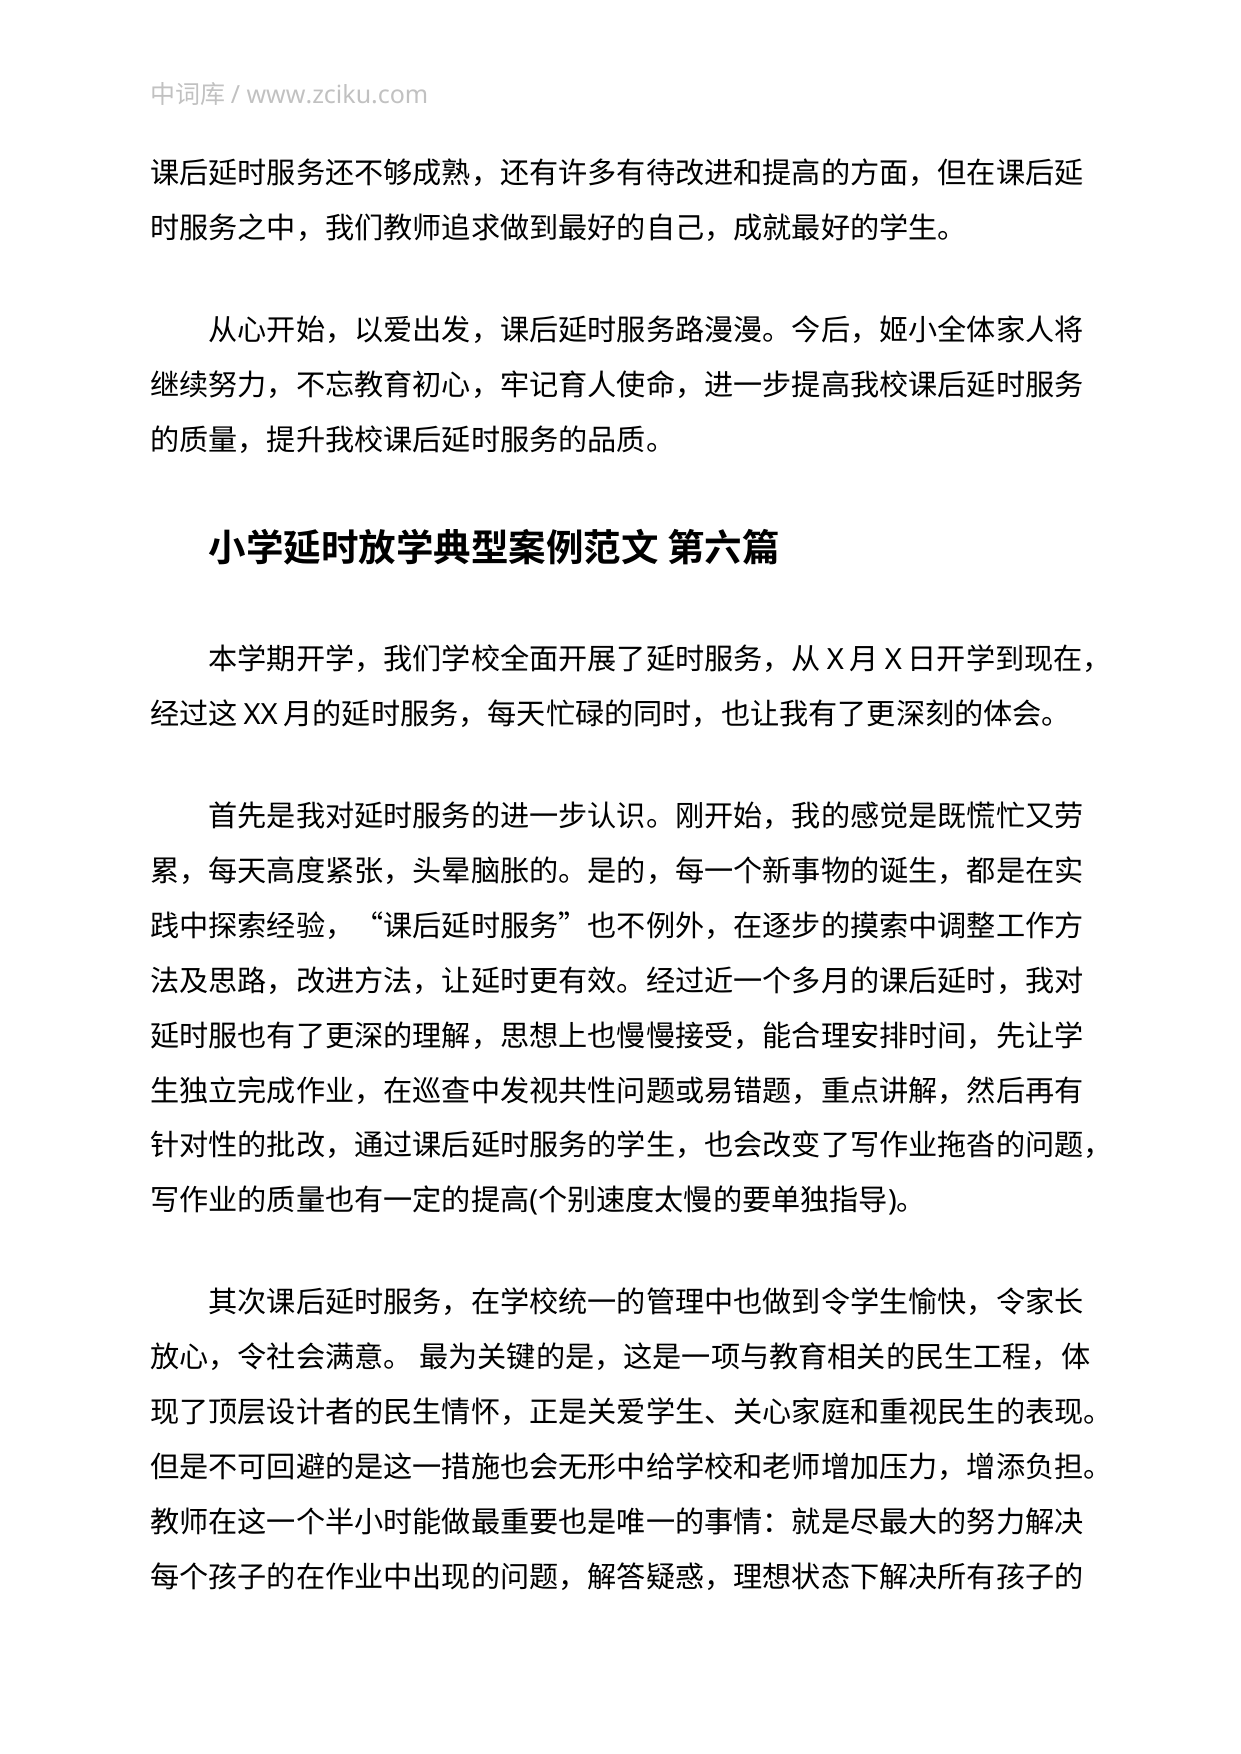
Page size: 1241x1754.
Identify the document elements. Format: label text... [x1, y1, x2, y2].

text 首先是我对延时服务的进一步认识。刚开始，我的感觉是既慌忙又劳累，每天高度紧张，头晕脑胀的。是的，每一个新事物的诞生，都是在实践中探索经验，“课后延时服务”也不例外，在逐步的摸索中调整工作方法及思路，改进方法，让延时更有效。经过近一个多月的课后延时，我对延时服也有了更深的理解，思想上也慢慢接受，能合理安排时间，先让学生独立完成作业，在巡查中发视共性问题或易错题，重点讲解，然后再有针对性的批改，通过课后延时服务的学生，也会改变了写作业拖沓的问题，写作业的质量也有一定的提高(个别速度太慢的要单独指导)。 [150, 793, 1090, 1219]
text 本学期开学，我们学校全面开展了延时服务，从X月X日开学到现在，经过这XX月的延时服务，每天忙碌的同时，也让我有了更深刻的体会。 [150, 636, 1090, 733]
text 从心开始，以爱出发，课后延时服务路漫漫。今后，姬小全体家人将继续努力，不忘教育初心，牢记育人使命，进一步提高我校课后延时服务的质量，提升我校课后延时服务的品质。 [150, 307, 1090, 459]
text 小学延时放学典型案例范文 第六篇 [150, 518, 1090, 572]
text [150, 1279, 1090, 1596]
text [150, 150, 1090, 247]
